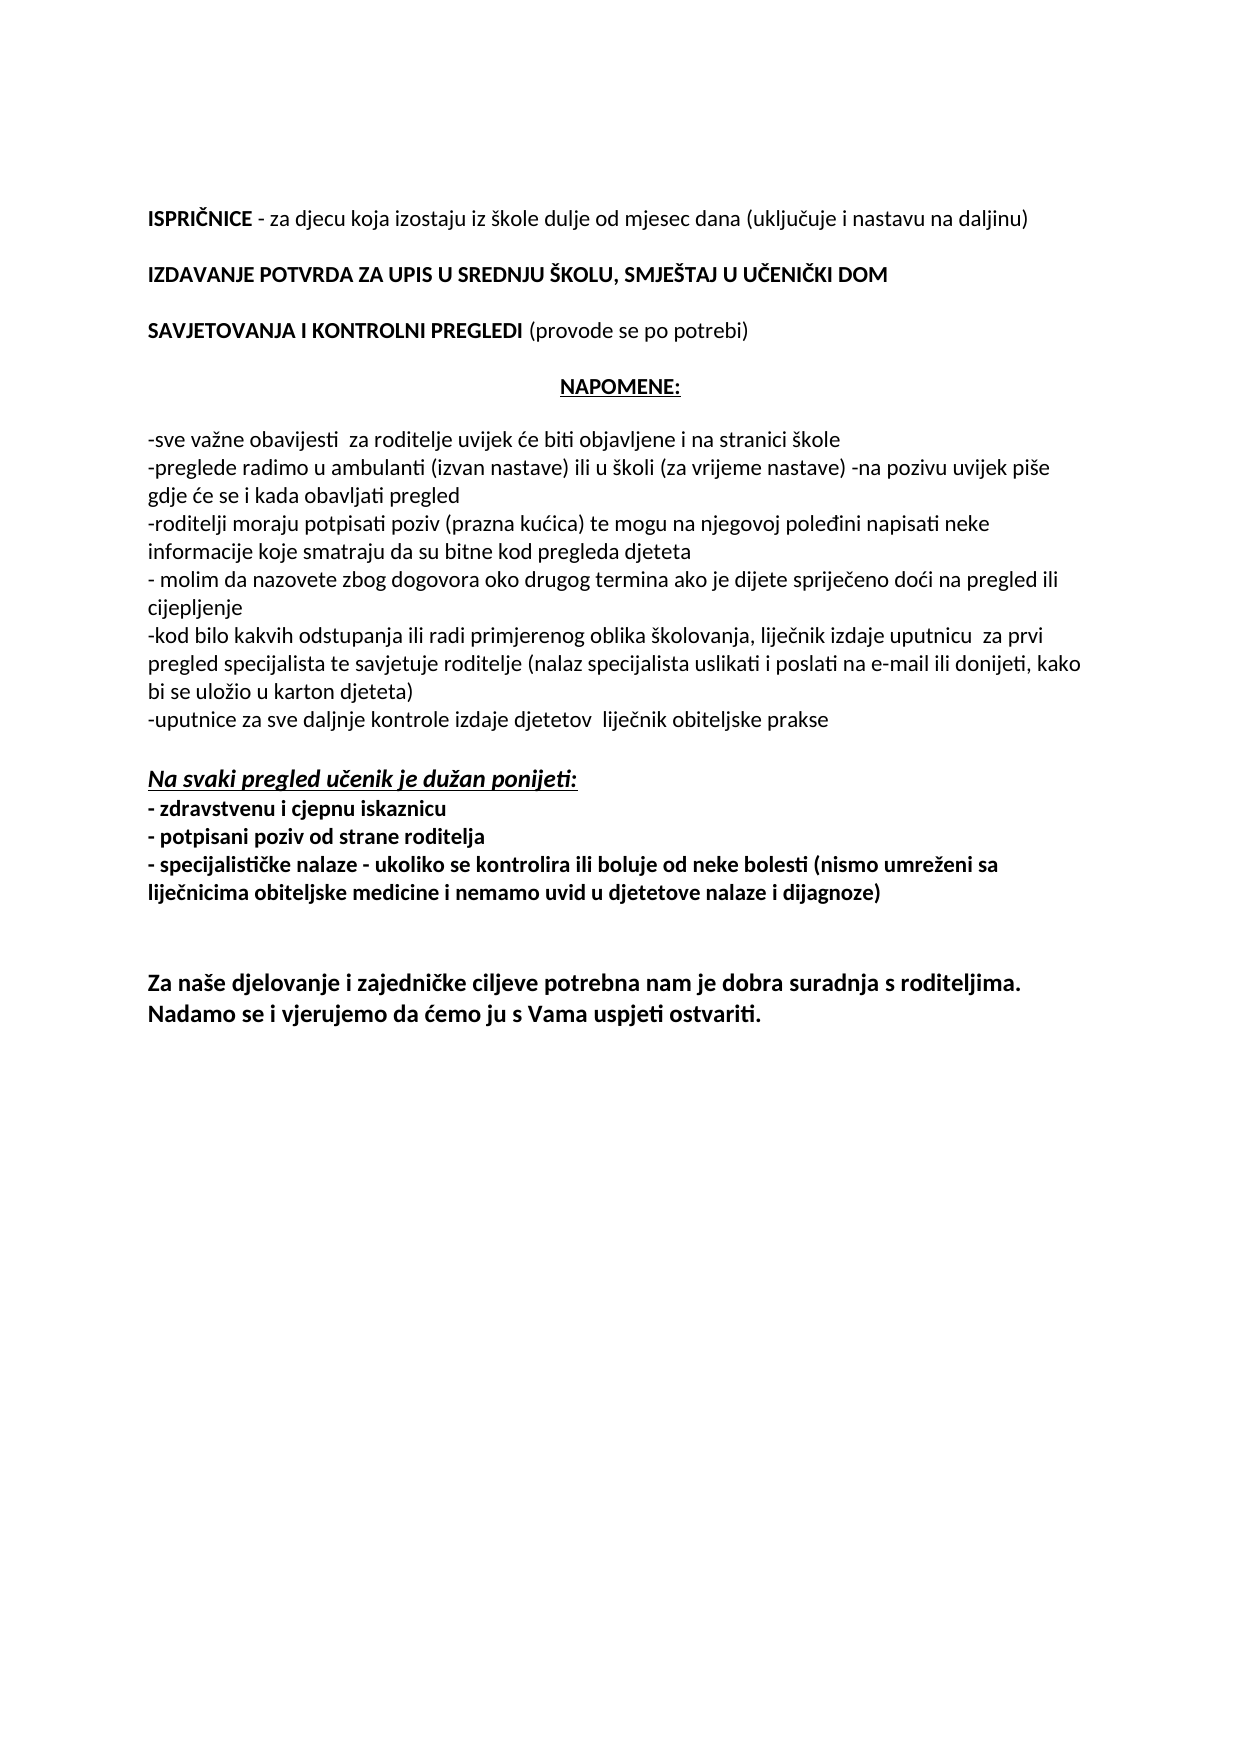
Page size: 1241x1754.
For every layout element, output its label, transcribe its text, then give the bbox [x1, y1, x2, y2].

text ISPRIČNICE - za djecu koja izostaju iz škole dulje od mjesec dana (uključuje i nastavu na daljinu) IZDAVANJE POTVRDA ZA UPIS U SREDNJU ŠKOLU, SMJEŠTAJ U UČENIČKI DOM SAVJETOVANJA I KONTROLNI PREGLEDI (provode se po potrebi) [148, 204, 1093, 372]
text NAPOMENE: [148, 372, 1093, 400]
text -sve važne obavijesti za roditelje uvijek će biti objavljene i na stranici škole -preglede radimo u ambulanti (izvan nastave) ili u školi (za vrijeme nastave) -na pozivu uvijek piše gdje će se i kada obavljati pregled -roditelji moraju potpisati poziv (prazna kućica) te mogu na njegovoj poleđini napisati neke informacije koje smatraju da su bitne kod pregleda djeteta - molim da nazovete zbog dogovora oko drugog termina ako je dijete spriječeno doći na pregled ili cijepljenje -kod bilo kakvih odstupanja ili radi primjerenog oblika školovanja, liječnik izdaje uputnicu za prvi pregled specijalista te savjetuje roditelje (nalaz specijalista uslikati i poslati na e-mail ili donijeti, kako bi se uložio u karton djeteta) -uputnice za sve daljnje kontrole izdaje djetetov liječnik obiteljske prakse Na svaki pregled učenik je dužan ponijeti: - zdravstvenu i cjepnu iskaznicu - potpisani poziv od strane roditelja - specijalističke nalaze - ukoliko se kontrolira ili boluje od neke bolesti (nismo umreženi sa liječnicima obiteljske medicine i nemamo uvid u djetetove nalaze i dijagnoze) Za naše djelovanje i zajedničke ciljeve potrebna nam je dobra suradnja s roditeljima. Nadamo se i vjerujemo da ćemo ju s Vama uspjeti ostvariti. [148, 425, 1093, 1028]
